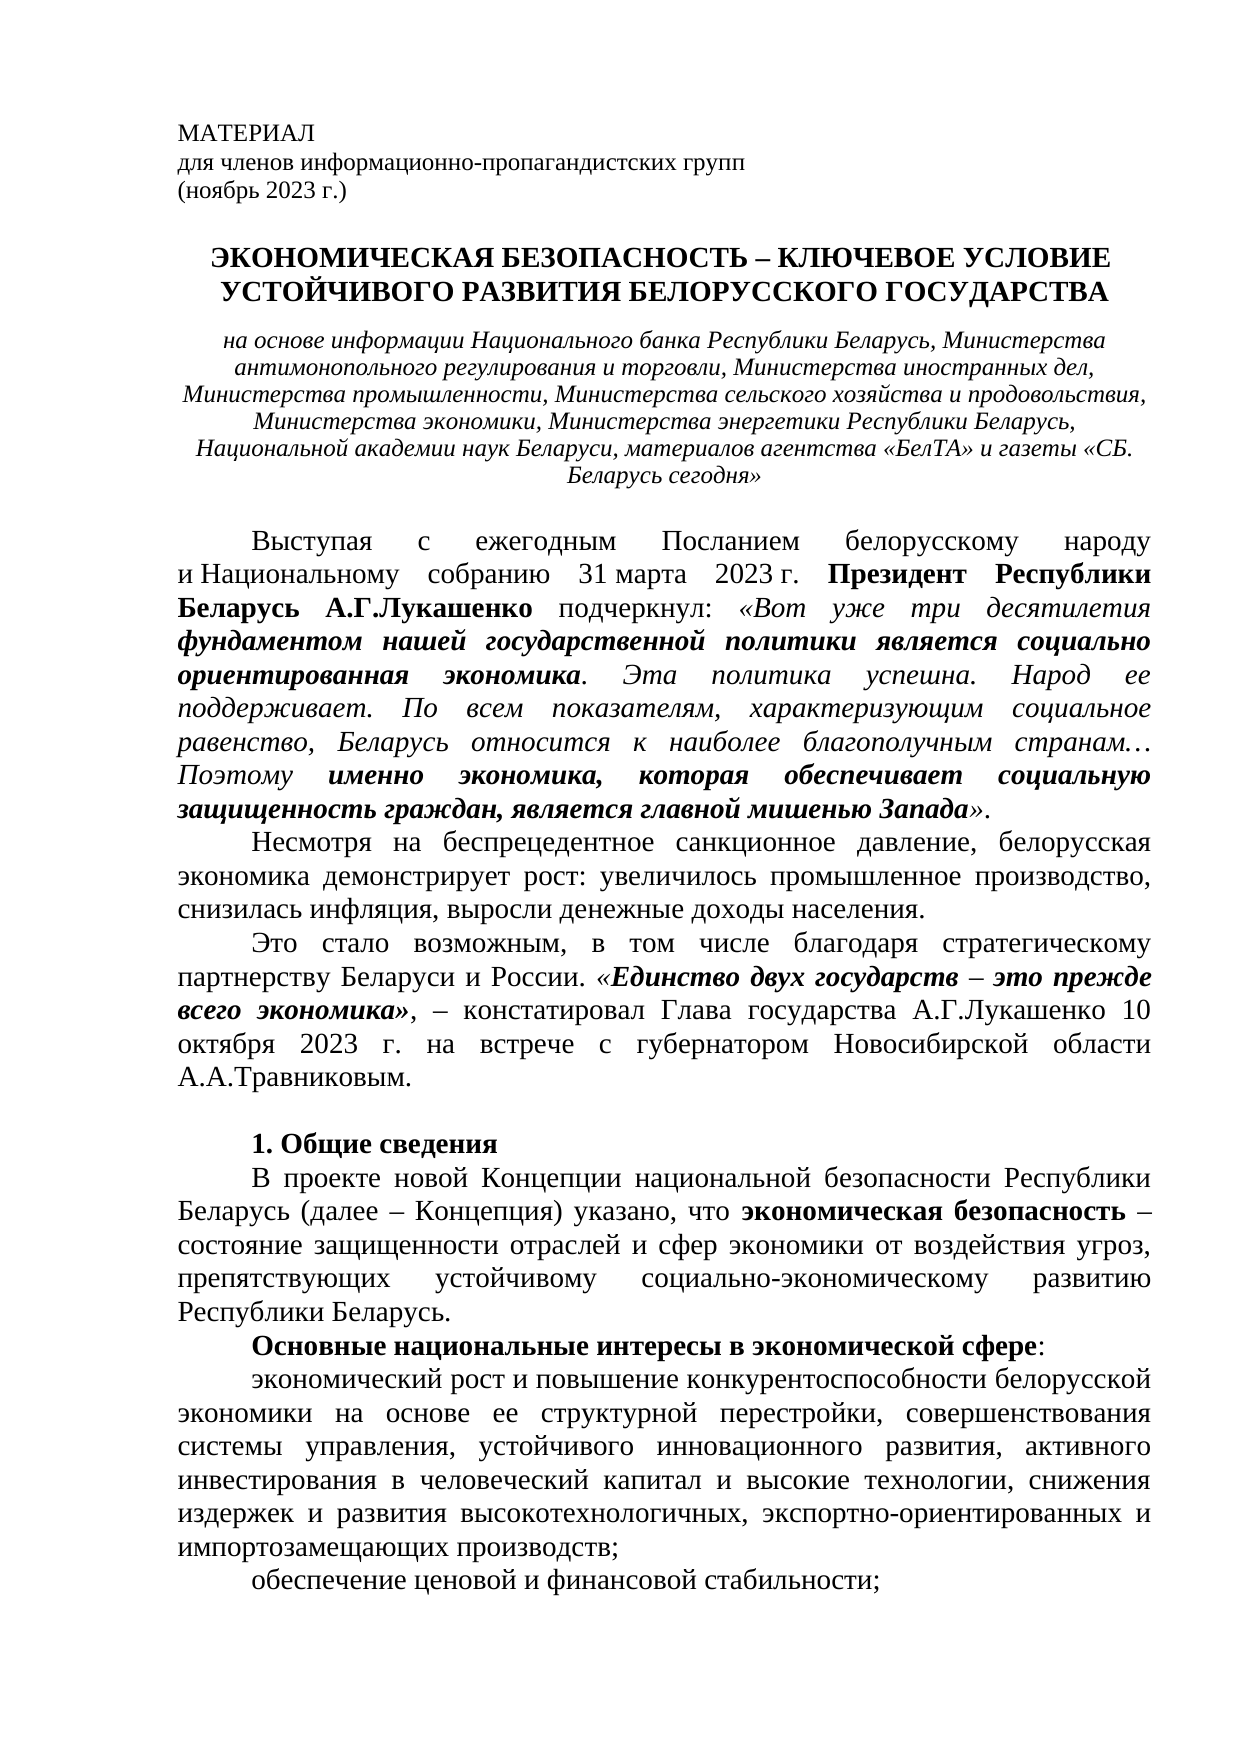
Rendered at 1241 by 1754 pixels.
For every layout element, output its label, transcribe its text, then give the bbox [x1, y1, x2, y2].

text В проекте новой Концепции национальной безопасности Республики Беларусь (далее – Концепция) указано, что экономическая безопасность – состояние защищенности отраслей и сфер экономики от воздействия угроз, препятствующих устойчивому социально-экономическому развитию Республики Беларусь. [177, 1160, 1152, 1328]
text для членов информационно-пропагандистских групп [177, 147, 1152, 176]
text Выступая с ежегодным Посланием белорусскому народу и Национальному собранию 31 марта 2023 г. Президент Республики Беларусь А.Г.Лукашенко подчеркнул: «Вот уже три десятилетия фундаментом нашей государственной политики является социально ориентированная экономика. Эта политика успешна. Народ ее поддерживает. По всем показателям, характеризующим социальное равенство, Беларусь относится к наиболее благополучным странам… Поэтому именно экономика, которая обеспечивает социальную защищенность граждан, является главной мишенью Запада». [177, 523, 1152, 824]
text Несмотря на беспрецедентное санкционное давление, белорусская экономика демонстрирует рост: увеличилось промышленное производство, снизилась инфляция, выросли денежные доходы населения. [177, 824, 1152, 925]
text Основные национальные интересы в экономической сфере: [177, 1328, 1152, 1361]
text Это стало возможным, в том числе благодаря стратегическому партнерству Беларуси и России. «Единство двух государств – это прежде всего экономика», – констатировал Глава государства А.Г.Лукашенко 10 октября 2023 г. на встрече с губернатором Новосибирской области А.А.Травниковым. [177, 925, 1152, 1093]
text на основе информации Национального банка Республики Беларусь, Министерства антимонопольного регулирования и торговли, Министерства иностранных дел, Министерства промышленности, Министерства сельского хозяйства и продовольствия, Министерства экономики, Министерства энергетики Республики Беларусь, Национальной академии наук Беларуси, материалов агентства «БелТА» и газеты «СБ. Беларусь сегодня» [177, 327, 1152, 489]
text (ноябрь 2023 г.) [177, 176, 1152, 204]
text МАТЕРИАЛ [177, 118, 1152, 147]
text экономический рост и повышение конкурентоспособности белорусской экономики на основе ее структурной перестройки, совершенствования системы управления, устойчивого инновационного развития, активного инвестирования в человеческий капитал и высокие технологии, снижения издержек и развития высокотехнологичных, экспортно-ориентированных и импортозамещающих производств; [177, 1361, 1152, 1562]
text ЭКОНОМИЧЕСКАЯ БЕЗОПАСНОСТЬ – КЛЮЧЕВОЕ УСЛОВИЕ УСТОЙЧИВОГО РАЗВИТИЯ БЕЛОРУССКОГО ГОСУДАРСТВА [177, 240, 1152, 307]
text 1. Общие сведения [177, 1126, 1152, 1160]
text обеспечение ценовой и финансовой стабильности; [177, 1562, 1152, 1596]
